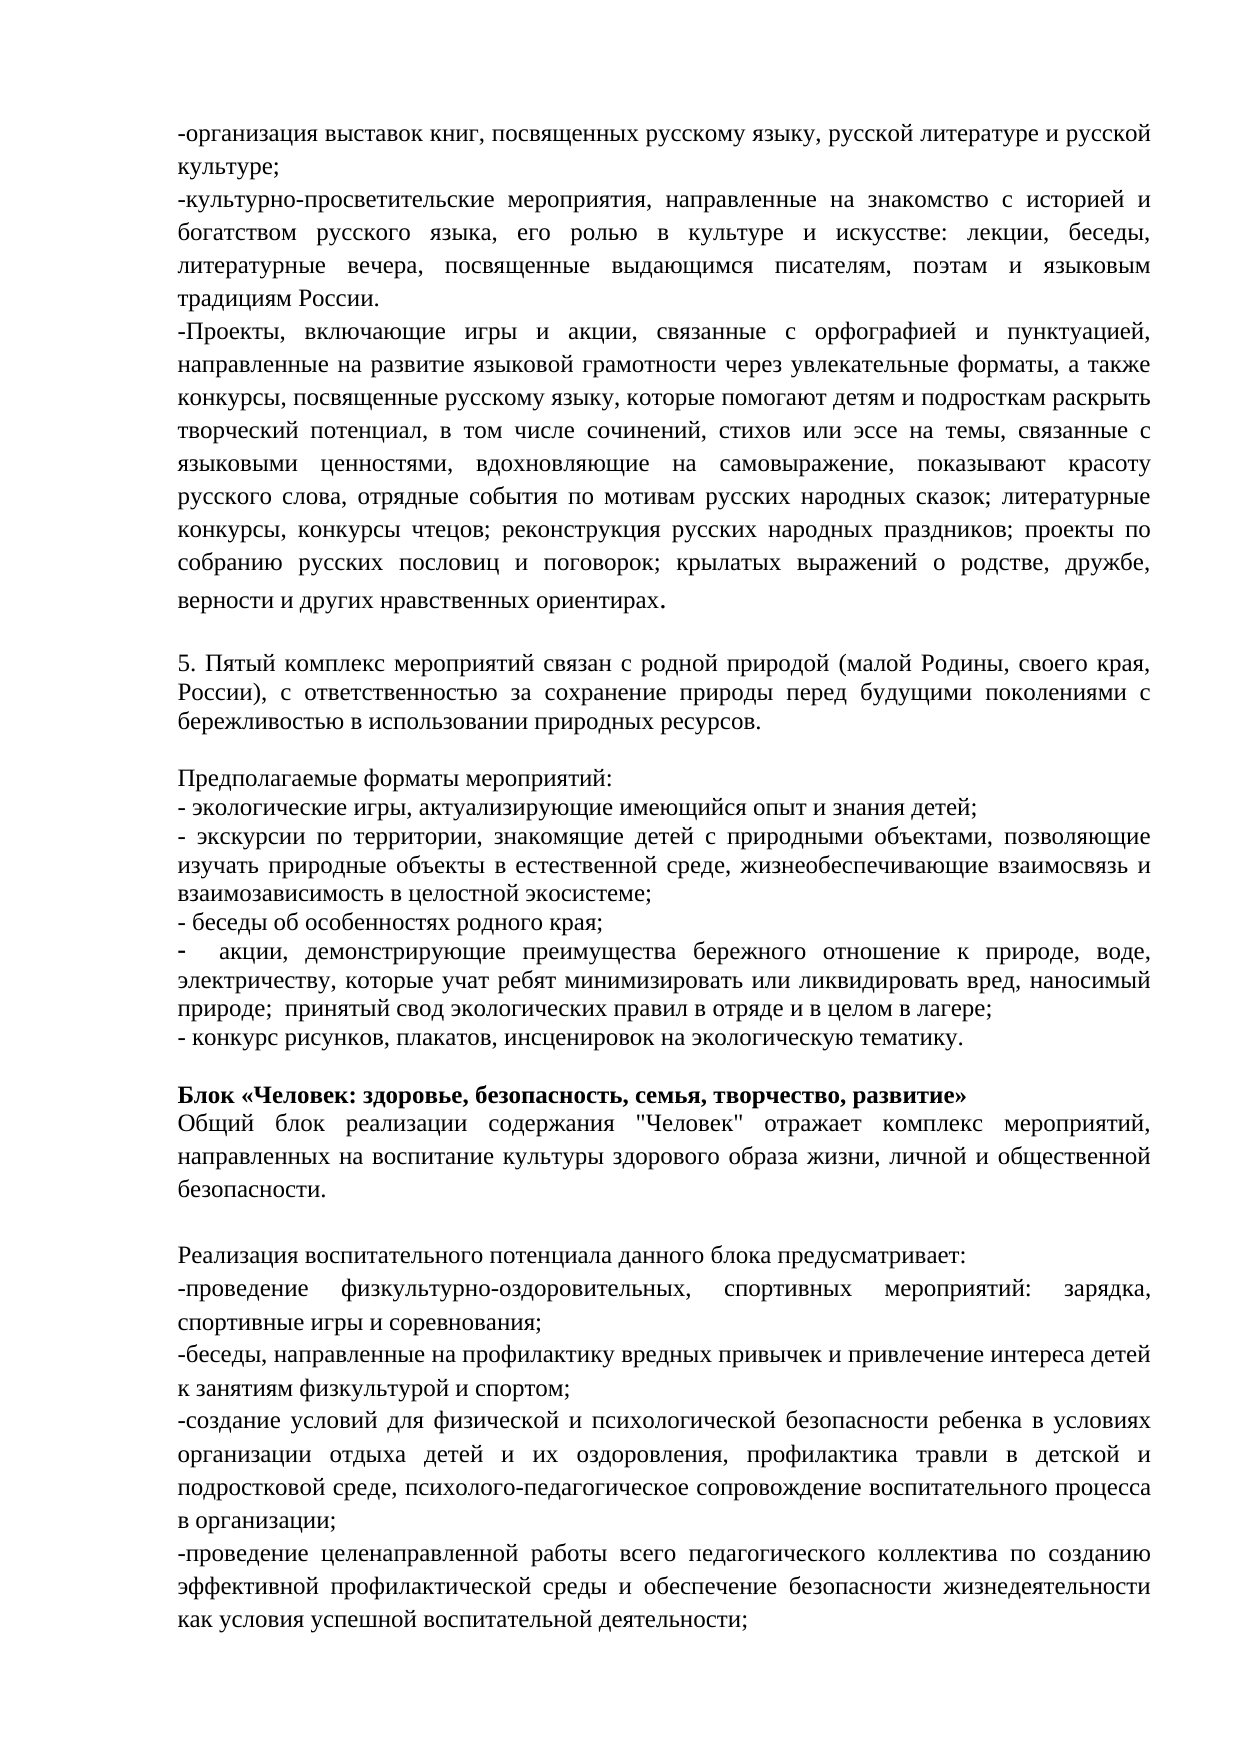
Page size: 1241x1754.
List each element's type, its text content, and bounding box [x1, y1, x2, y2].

text Общий блок реализации содержания "Человек" отражает комплекс мероприятий, направленных на воспитание культуры здорового образа жизни, личной и общественной безопасности. [177, 1108, 1152, 1203]
text -Проекты, включающие игры и акции, связанные с орфографией и пунктуацией, направленные на развитие языковой грамотности через увлекательные форматы, а также конкурсы, посвященные русскому языку, которые помогают детям и подросткам раскрыть творческий потенциал, в том числе сочинений, стихов или эссе на темы, связанные с языковыми ценностями, вдохновляющие на самовыражение, показывают красоту русского слова, отрядные события по мотивам русских народных сказок; литературные конкурсы, конкурсы чтецов; реконструкция русских народных праздников; проекты по собранию русских пословиц и поговорок; крылатых выражений о родстве, дружбе, верности и других нравственных ориентирах. [177, 316, 1152, 615]
text -организация выставок книг, посвященных русскому языку, русской литературе и русской культуре; [177, 118, 1152, 180]
text Предполагаемые форматы мероприятий: [177, 763, 1152, 792]
text -беседы, направленные на профилактику вредных привычек и привлечение интереса детей к занятиям физкультурой и спортом; [177, 1339, 1152, 1401]
text - экскурсии по территории, знакомящие детей с природными объектами, позволяющие изучать природные объекты в естественной среде, жизнеобеспечивающие взаимосвязь и взаимозависимость в целостной экосистеме; [177, 821, 1152, 907]
text -культурно-просветительские мероприятия, направленные на знакомство с историей и богатством русского языка, его ролью в культуре и искусстве: лекции, беседы, литературные вечера, посвященные выдающимся писателям, поэтам и языковым традициям России. [177, 184, 1152, 312]
text - конкурс рисунков, плакатов, инсценировок на экологическую тематику. [177, 1022, 1152, 1051]
text Блок «Человек: здоровье, безопасность, семья, творчество, развитие» [177, 1080, 1152, 1108]
text -создание условий для физической и психологической безопасности ребенка в условиях организации отдыха детей и их оздоровления, профилактика травли в детской и подростковой среде, психолого-педагогическое сопровождение воспитательного процесса в организации; [177, 1406, 1152, 1533]
text - экологические игры, актуализирующие имеющийся опыт и знания детей; [177, 792, 1152, 821]
text 5. Пятый комплекс мероприятий связан с родной природой (малой Родины, своего края, России), с ответственностью за сохранение природы перед будущими поколениями с бережливостью в использовании природных ресурсов. [177, 648, 1152, 735]
text - беседы об особенностях родного края; [177, 907, 1152, 936]
text -проведение физкультурно-оздоровительных, спортивных мероприятий: зарядка, спортивные игры и соревнования; [177, 1273, 1152, 1335]
text Реализация воспитательного потенциала данного блока предусматривает: [177, 1241, 1152, 1269]
text акции, демонстрирующие преимущества бережного отношение к природе, воде, электричеству, которые учат ребят минимизировать или ликвидировать вред, наносимый природе; принятый свод экологических правил в отряде и в целом в лагере; [177, 936, 1152, 1022]
text -проведение целенаправленной работы всего педагогического коллектива по созданию эффективной профилактической среды и обеспечение безопасности жизнедеятельности как условия успешной воспитательной деятельности; [177, 1538, 1152, 1632]
